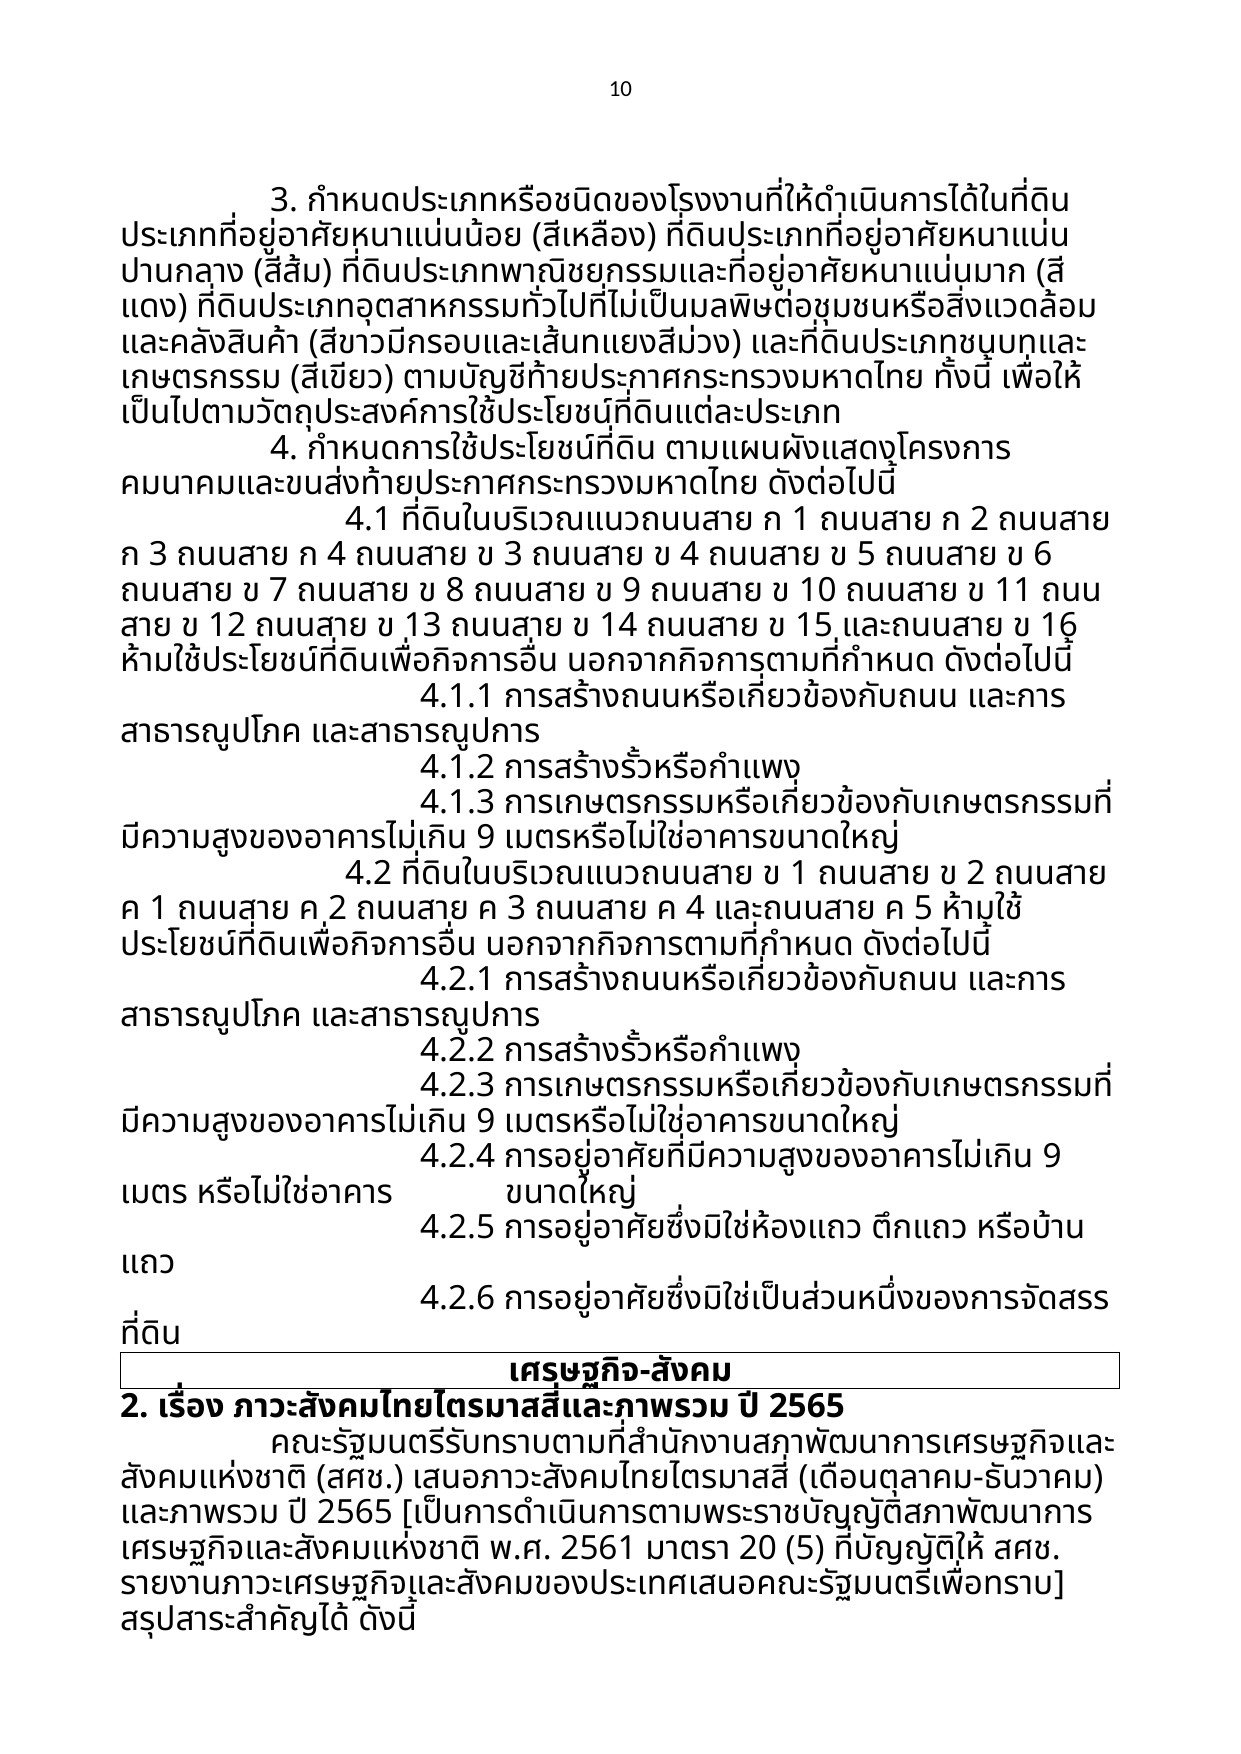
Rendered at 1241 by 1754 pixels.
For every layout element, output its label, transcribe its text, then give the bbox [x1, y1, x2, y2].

text คณะรัฐมนตรีรับทราบตามที่สำนักงานสภาพัฒนาการเศรษฐกิจและสังคมแห่งชาติ (สศช.) เสนอภาวะสังคมไทยไตรมาสสี่ (เดือนตุลาคม-ธันวาคม) และภาพรวม ปี 2565 [เป็นการดำเนินการตามพระราชบัญญัติสภาพัฒนาการเศรษฐกิจและสังคมแห่งชาติ พ.ศ. 2561 มาตรา 20 (5) ที่บัญญัติให้ สศช. รายงานภาวะเศรษฐกิจและสังคมของประเทศเสนอคณะรัฐมนตรีเพื่อทราบ] สรุปสาระสำคัญได้ ดังนี้ [120, 1425, 1120, 1637]
text 4.1 ที่ดินในบริเวณแนวถนนสาย ก 1 ถนนสาย ก 2 ถนนสาย ก 3 ถนนสาย ก 4 ถนนสาย ข 3 ถนนสาย ข 4 ถนนสาย ข 5 ถนนสาย ข 6 ถนนสาย ข 7 ถนนสาย ข 8 ถนนสาย ข 9 ถนนสาย ข 10 ถนนสาย ข 11 ถนนสาย ข 12 ถนนสาย ข 13 ถนนสาย ข 14 ถนนสาย ข 15 และถนนสาย ข 16 ห้ามใช้ประโยชน์ที่ดินเพื่อกิจการอื่น นอกจากกิจการตามที่กำหนด ดังต่อไปนี้ [120, 502, 1120, 679]
text 4.1.3 การเกษตรกรรมหรือเกี่ยวข้องกับเกษตรกรรมที่มีความสูงของอาคารไม่เกิน 9 เมตรหรือไม่ใช่อาคารขนาดใหญ่ [120, 785, 1120, 856]
text 3. กำหนดประเภทหรือชนิดของโรงงานที่ให้ดำเนินการได้ในที่ดินประเภทที่อยู่อาศัยหนาแน่นน้อย (สีเหลือง) ที่ดินประเภทที่อยู่อาศัยหนาแน่นปานกลาง (สีส้ม) ที่ดินประเภทพาณิชยกรรมและที่อยู่อาศัยหนาแน่นมาก (สีแดง) ที่ดินประเภทอุตสาหกรรมทั่วไปที่ไม่เป็นมลพิษต่อชุมชนหรือสิ่งแวดล้อมและคลังสินค้า (สีขาวมีกรอบและเส้นทแยงสีม่วง) และที่ดินประเภทชนบทและเกษตรกรรม (สีเขียว) ตามบัญชีท้ายประกาศกระทรวงมหาดไทย ทั้งนี้ เพื่อให้เป็นไปตามวัตถุประสงค์การใช้ประโยชน์ที่ดินแต่ละประเภท [120, 183, 1120, 431]
text 4.2 ที่ดินในบริเวณแนวถนนสาย ข 1 ถนนสาย ข 2 ถนนสาย ค 1 ถนนสาย ค 2 ถนนสาย ค 3 ถนนสาย ค 4 และถนนสาย ค 5 ห้ามใช้ประโยชน์ที่ดินเพื่อกิจการอื่น นอกจากกิจการตามที่กำหนด ดังต่อไปนี้ [120, 856, 1120, 962]
text 4.2.6 การอยู่อาศัยซึ่งมิใช่เป็นส่วนหนึ่งของการจัดสรรที่ดิน [120, 1281, 1120, 1352]
text 4.2.4 การอยู่อาศัยที่มีความสูงของอาคารไม่เกิน 9 เมตร หรือไม่ใช่อาคาร ขนาดใหญ่ [120, 1139, 1120, 1210]
table_header เศรษฐกิจ-สังคม [121, 1353, 1119, 1388]
text 2. เรื่อง ภาวะสังคมไทยไตรมาสสี่และภาพรวม ปี 2565 [120, 1389, 1120, 1425]
text 4.1.2 การสร้างรั้วหรือกำแพง [120, 750, 1120, 785]
text 4. กำหนดการใช้ประโยชน์ที่ดิน ตามแผนผังแสดงโครงการคมนาคมและขนส่งท้ายประกาศกระทรวงมหาดไทย ดังต่อไปนี้ [120, 431, 1120, 502]
text 4.1.1 การสร้างถนนหรือเกี่ยวข้องกับถนน และการสาธารณูปโภค และสาธารณูปการ [120, 679, 1120, 750]
text 4.2.3 การเกษตรกรรมหรือเกี่ยวข้องกับเกษตรกรรมที่มีความสูงของอาคารไม่เกิน 9 เมตรหรือไม่ใช่อาคารขนาดใหญ่ [120, 1068, 1120, 1139]
text 4.2.2 การสร้างรั้วหรือกำแพง [120, 1033, 1120, 1068]
text 4.2.5 การอยู่อาศัยซึ่งมิใช่ห้องแถว ตึกแถว หรือบ้านแถว [120, 1210, 1120, 1281]
text 4.2.1 การสร้างถนนหรือเกี่ยวข้องกับถนน และการสาธารณูปโภค และสาธารณูปการ [120, 962, 1120, 1033]
